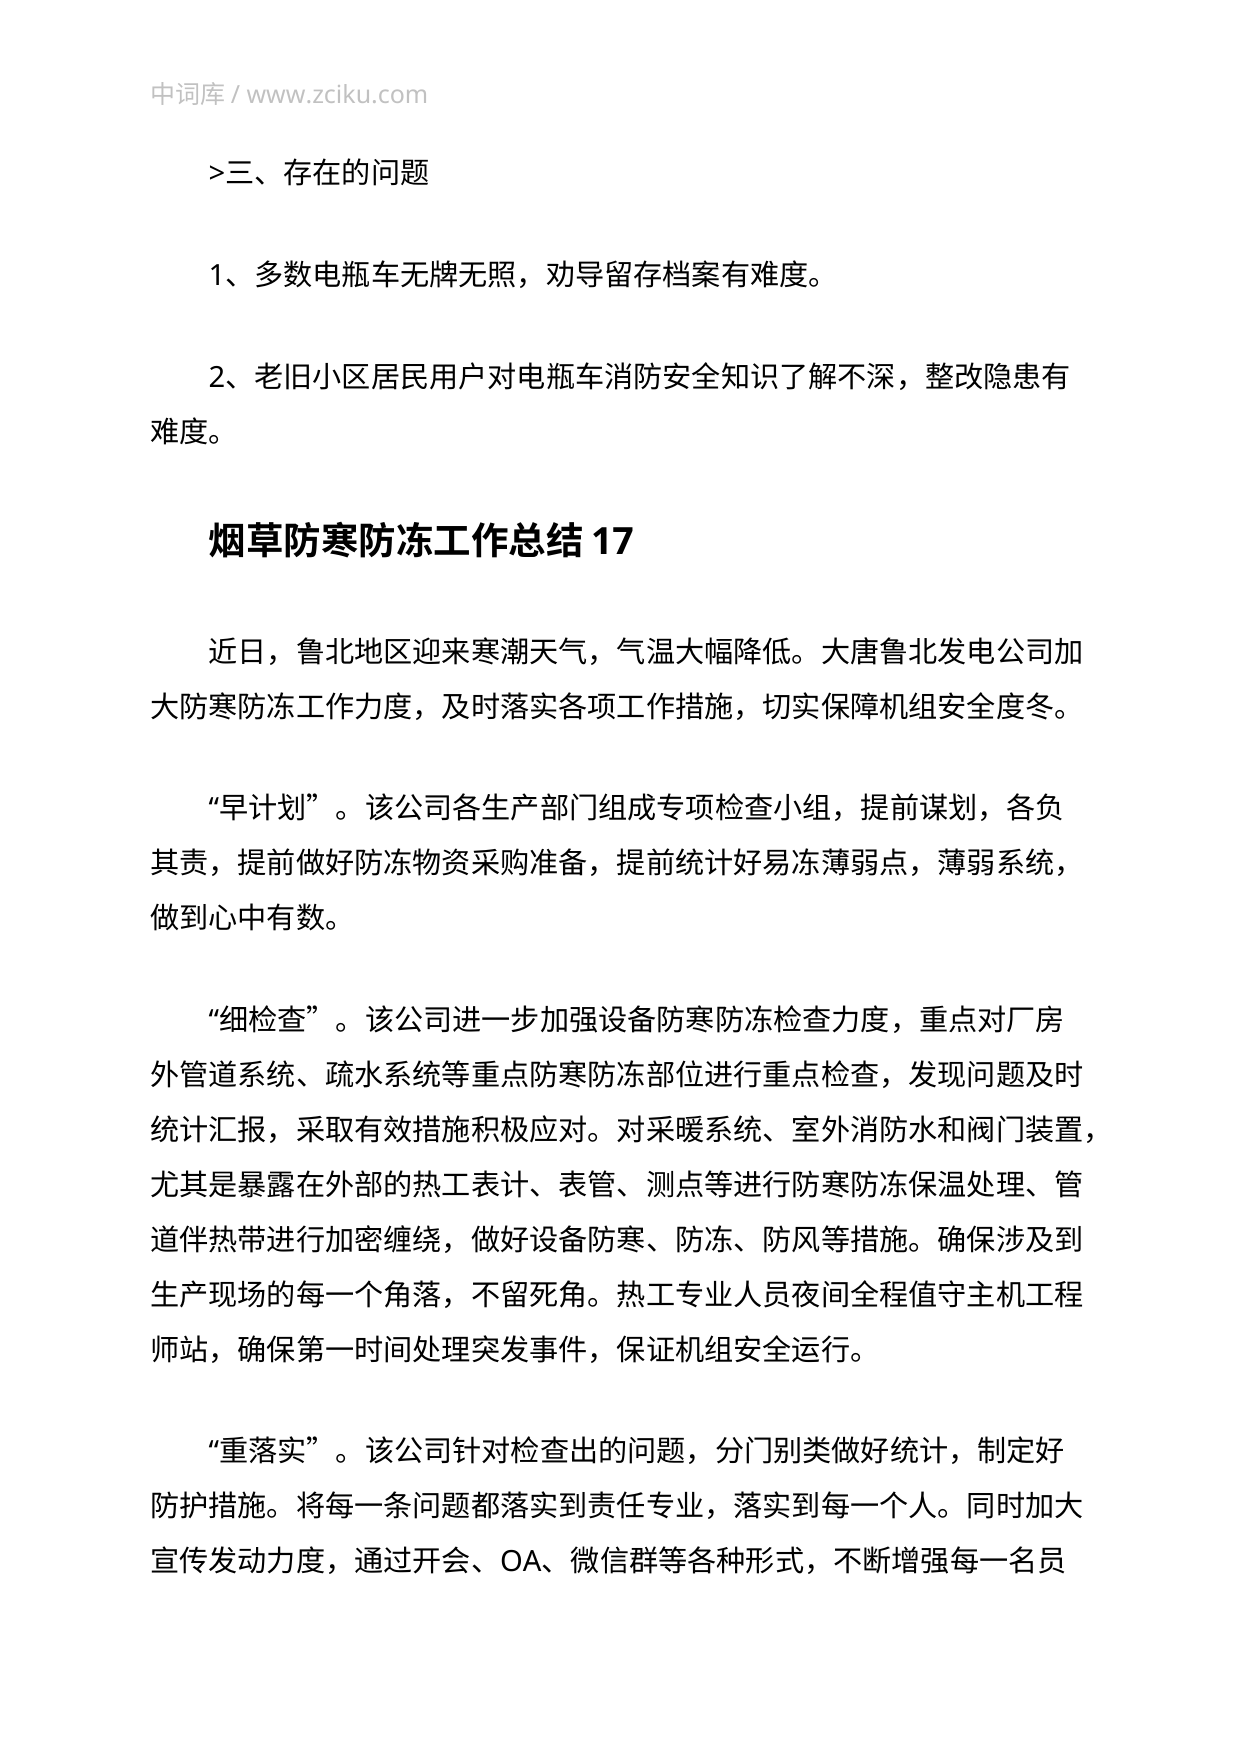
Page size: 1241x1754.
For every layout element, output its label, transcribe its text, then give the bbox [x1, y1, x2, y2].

text 近日，鲁北地区迎来寒潮天气，气温大幅降低。大唐鲁北发电公司加大防寒防冻工作力度，及时落实各项工作措施，切实保障机组安全度冬。 [150, 628, 1090, 726]
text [150, 1428, 1090, 1580]
text 1、多数电瓶车无牌无照，劝导留存档案有难度。 [150, 252, 1090, 294]
text 2、老旧小区居民用户对电瓶车消防安全知识了解不深，整改隐患有难度。 [150, 354, 1090, 451]
text >三、存在的问题 [150, 150, 1090, 192]
text 烟草防寒防冻工作总结17 [150, 511, 1090, 565]
text “早计划”。该公司各生产部门组成专项检查小组，提前谋划，各负其责，提前做好防冻物资采购准备，提前统计好易冻薄弱点，薄弱系统，做到心中有数。 [150, 785, 1090, 937]
text “细检查”。该公司进一步加强设备防寒防冻检查力度，重点对厂房外管道系统、疏水系统等重点防寒防冻部位进行重点检查，发现问题及时统计汇报，采取有效措施积极应对。对采暖系统、室外消防水和阀门装置，尤其是暴露在外部的热工表计、表管、测点等进行防寒防冻保温处理、管道伴热带进行加密缠绕，做好设备防寒、防冻、防风等措施。确保涉及到生产现场的每一个角落，不留死角。热工专业人员夜间全程值守主机工程师站，确保第一时间处理突发事件，保证机组安全运行。 [150, 997, 1090, 1368]
